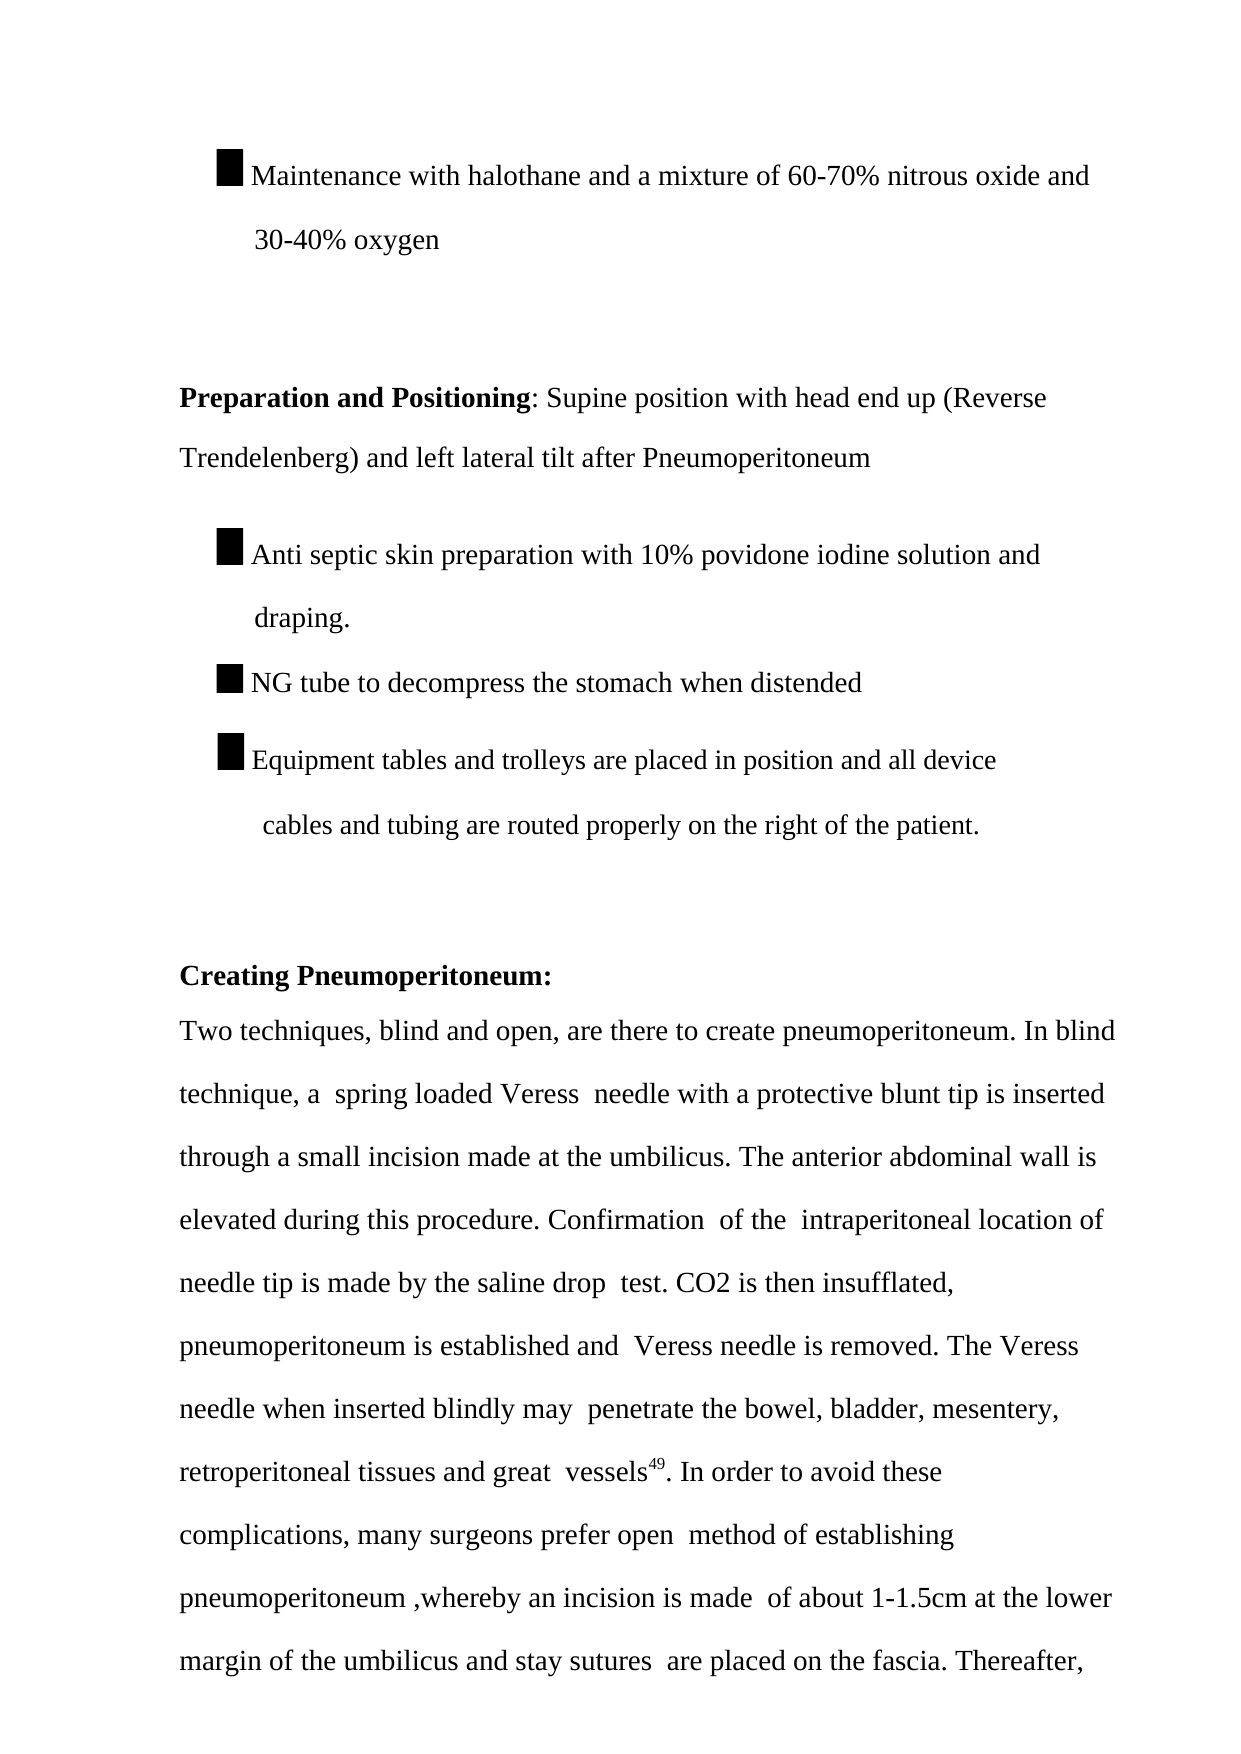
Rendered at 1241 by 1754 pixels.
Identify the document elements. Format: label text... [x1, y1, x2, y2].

text margin of the umbilicus and stay sutures are placed on the fascia. Thereafter, [179, 1643, 1121, 1677]
text Equipment tables and trolleys are placed in position and all device cables and tubing are routed properly on the right of the patient. [218, 733, 1030, 841]
text through a small incision made at the umbilicus. The anterior abdominal wall is [179, 1139, 1121, 1172]
text Two techniques, blind and open, are there to create pneumoperitoneum. In blind [179, 1013, 1121, 1046]
picture [216, 528, 244, 565]
text Preparation and Positioning: Supine position with head end up (Reverse Trendelenberg) and left lateral tilt after Pneumoperitoneum [179, 381, 1048, 474]
text Maintenance with halothane and a mixture of 60-70% nitrous oxide and 30-40% oxygen [217, 149, 1121, 256]
text NG tube to decompress the stomach when distended [217, 664, 1121, 699]
text retroperitoneal tissues and great vessels49. In order to avoid these [179, 1454, 1121, 1487]
picture [216, 664, 244, 693]
text needle when inserted blindly may penetrate the bowel, bladder, mesentery, [179, 1391, 1121, 1424]
text needle tip is made by the saline drop test. CO2 is then insufflated, [179, 1265, 1121, 1298]
picture [216, 149, 244, 186]
picture [217, 733, 245, 770]
text pneumoperitoneum ,whereby an incision is made of about 1-1.5cm at the lower [179, 1580, 1121, 1613]
text pneumoperitoneum is established and Veress needle is removed. The Veress [179, 1328, 1121, 1361]
text Creating Pneumoperitoneum: [179, 958, 1121, 992]
text complications, many surgeons prefer open method of establishing [179, 1517, 1121, 1551]
text elevated during this procedure. Confirmation of the intraperitoneal location of [179, 1202, 1121, 1235]
text technique, a spring loaded Veress needle with a protective blunt tip is inserted [179, 1076, 1121, 1109]
text Anti septic skin preparation with 10% povidone iodine solution and draping. [217, 528, 1119, 634]
